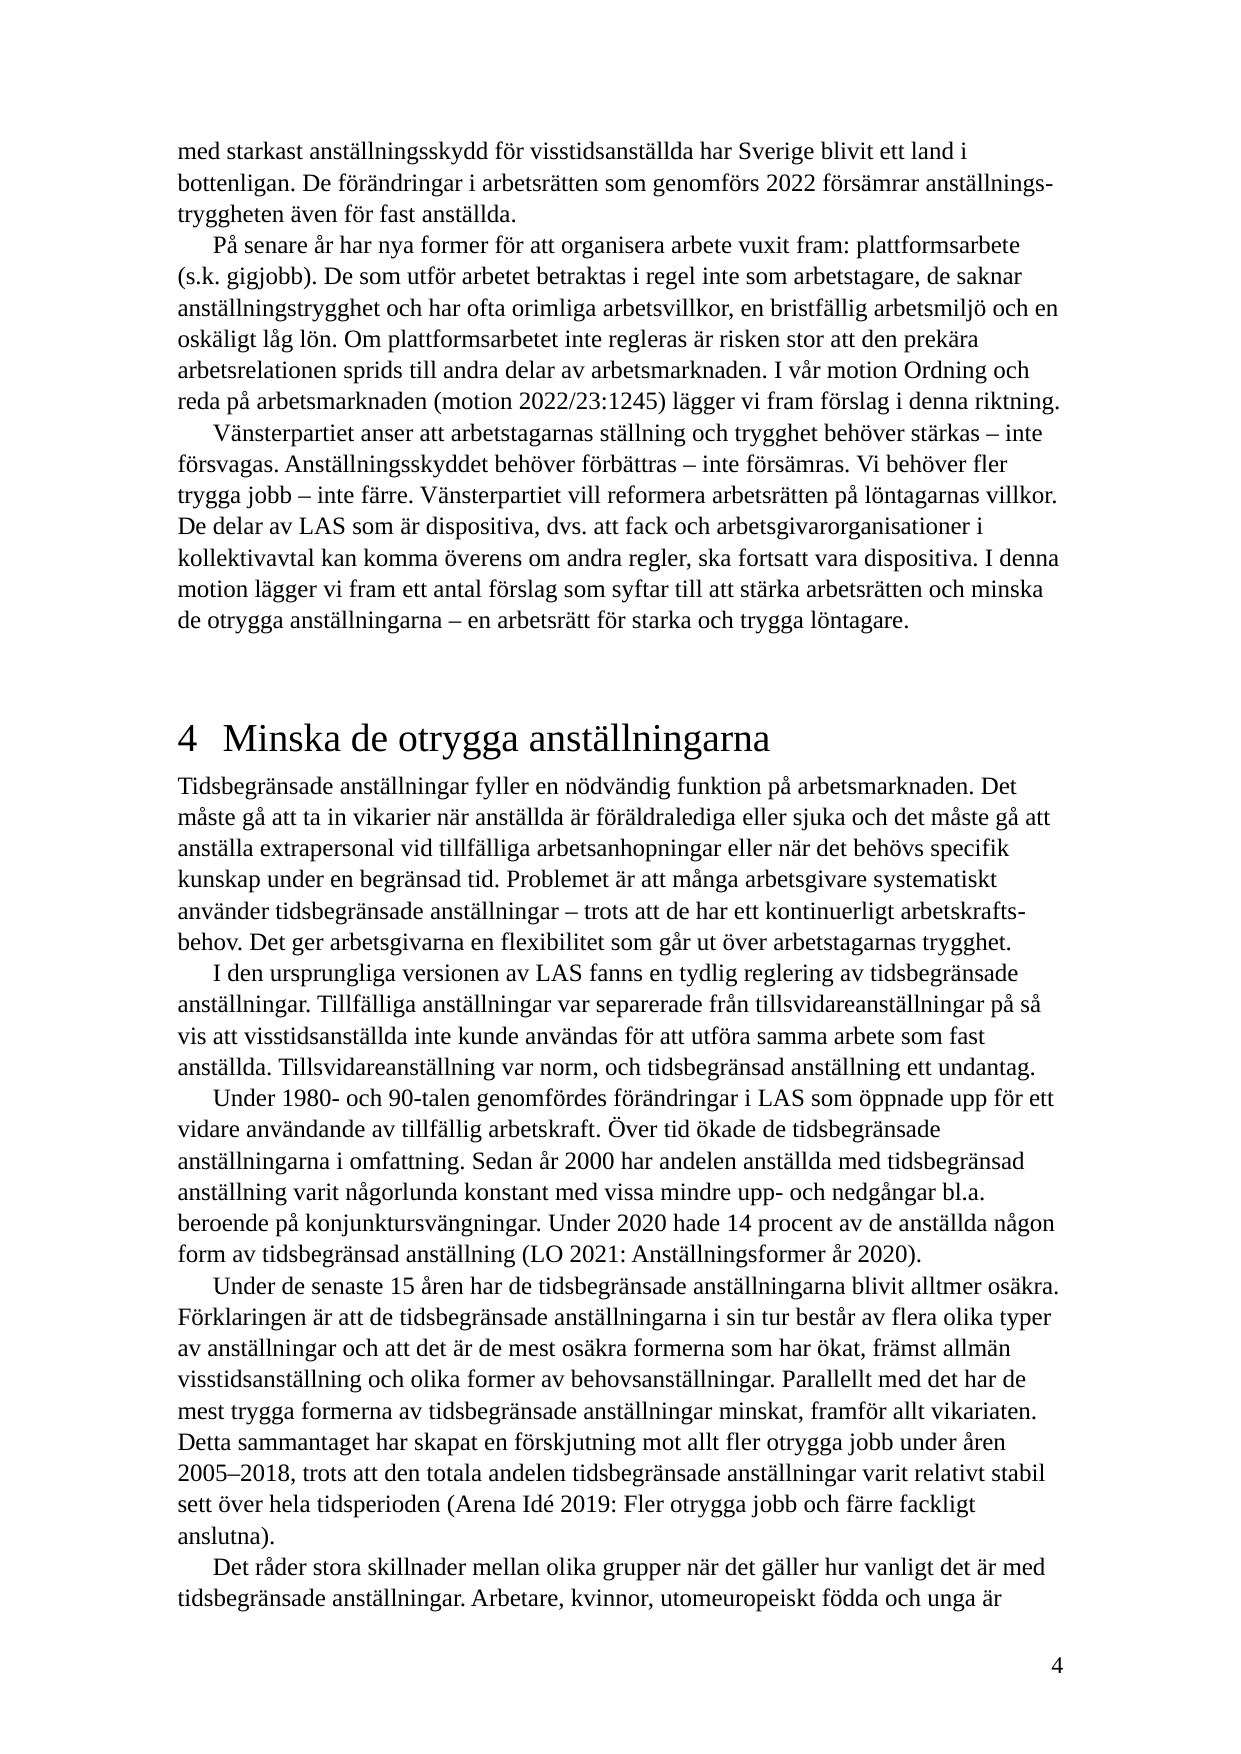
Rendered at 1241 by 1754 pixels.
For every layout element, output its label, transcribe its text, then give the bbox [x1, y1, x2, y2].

text På senare år har nya former för att organisera arbete vuxit fram: plattformsarbete (s.k. gigjobb). De som utför arbetet betraktas i regel inte som arbetstagare, de saknar anställningstrygghet och har ofta orimliga arbetsvillkor, en bristfällig arbetsmiljö och en oskäligt låg lön. Om plattformsarbetet inte regleras är risken stor att den prekära arbetsrelationen sprids till andra delar av arbetsmarknaden. I vår motion Ordning och reda på arbetsmarknaden (motion 2022/23:1245) lägger vi fram förslag i denna riktning. [177, 228, 1063, 415]
subtitle Minska de otrygga anställningarna [177, 719, 1063, 760]
text I den ursprungliga versionen av LAS fanns en tydlig reglering av tidsbegränsade anställningar. Tillfälliga anställningar var separerade från tillsvidareanställningar på så vis att visstidsanställda inte kunde användas för att utföra samma arbete som fast anställda. Tillsvidareanställning var norm, och tidsbegränsad anställning ett undantag. [177, 956, 1063, 1081]
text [177, 1549, 1063, 1612]
text Tidsbegränsade anställningar fyller en nödvändig funktion på arbetsmarknaden. Det måste gå att ta in vikarier när anställda är föräldralediga eller sjuka och det måste gå att anställa extrapersonal vid tillfälliga arbetsanhopningar eller när det behövs specifik kunskap under en begränsad tid. Problemet är att många arbetsgivare systematiskt använder tidsbegränsade anställningar – trots att de har ett kontinuerligt arbetskraftsbehov. Det ger arbetsgivarna en flexibilitet som går ut över arbetstagarnas trygghet. [177, 768, 1063, 956]
text Vänsterpartiet anser att arbetstagarnas ställning och trygghet behöver stärkas – inte försvagas. Anställningsskyddet behöver förbättras – inte försämras. Vi behöver fler trygga jobb – inte färre. Vänsterpartiet vill reformera arbetsrätten på löntagarnas villkor. De delar av LAS som är dispositiva, dvs. att fack och arbetsgivarorganisationer i kollektivavtal kan komma överens om andra regler, ska fortsatt vara dispositiva. I denna motion lägger vi fram ett antal förslag som syftar till att stärka arbetsrätten och minska de otrygga anställningarna – en arbetsrätt för starka och trygga löntagare. [177, 415, 1063, 634]
text Under 1980- och 90-talen genomfördes förändringar i LAS som öppnade upp för ett vidare användande av tillfällig arbetskraft. Över tid ökade de tidsbegränsade anställningarna i omfattning. Sedan år 2000 har andelen anställda med tidsbegränsad anställning varit någorlunda konstant med vissa mindre upp- och nedgångar bl.a. beroende på konjunktursvängningar. Under 2020 hade 14 procent av de anställda någon form av tidsbegränsad anställning (LO 2021: Anställningsformer år 2020). [177, 1081, 1063, 1268]
text Under de senaste 15 åren har de tidsbegränsade anställningarna blivit alltmer osäkra. Förklaringen är att de tidsbegränsade anställningarna i sin tur består av flera olika typer av anställningar och att det är de mest osäkra formerna som har ökat, främst allmän visstidsanställning och olika former av behovsanställningar. Parallellt med det har de mest trygga formerna av tidsbegränsade anställningar minskat, framför allt vikariaten. Detta sammantaget har skapat en förskjutning mot allt fler otrygga jobb under åren 2005–2018, trots att den totala andelen tidsbegränsade anställningar varit relativt stabil sett över hela tidsperioden (Arena Idé 2019: Fler otrygga jobb och färre fackligt anslutna). [177, 1268, 1063, 1549]
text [177, 134, 1063, 228]
